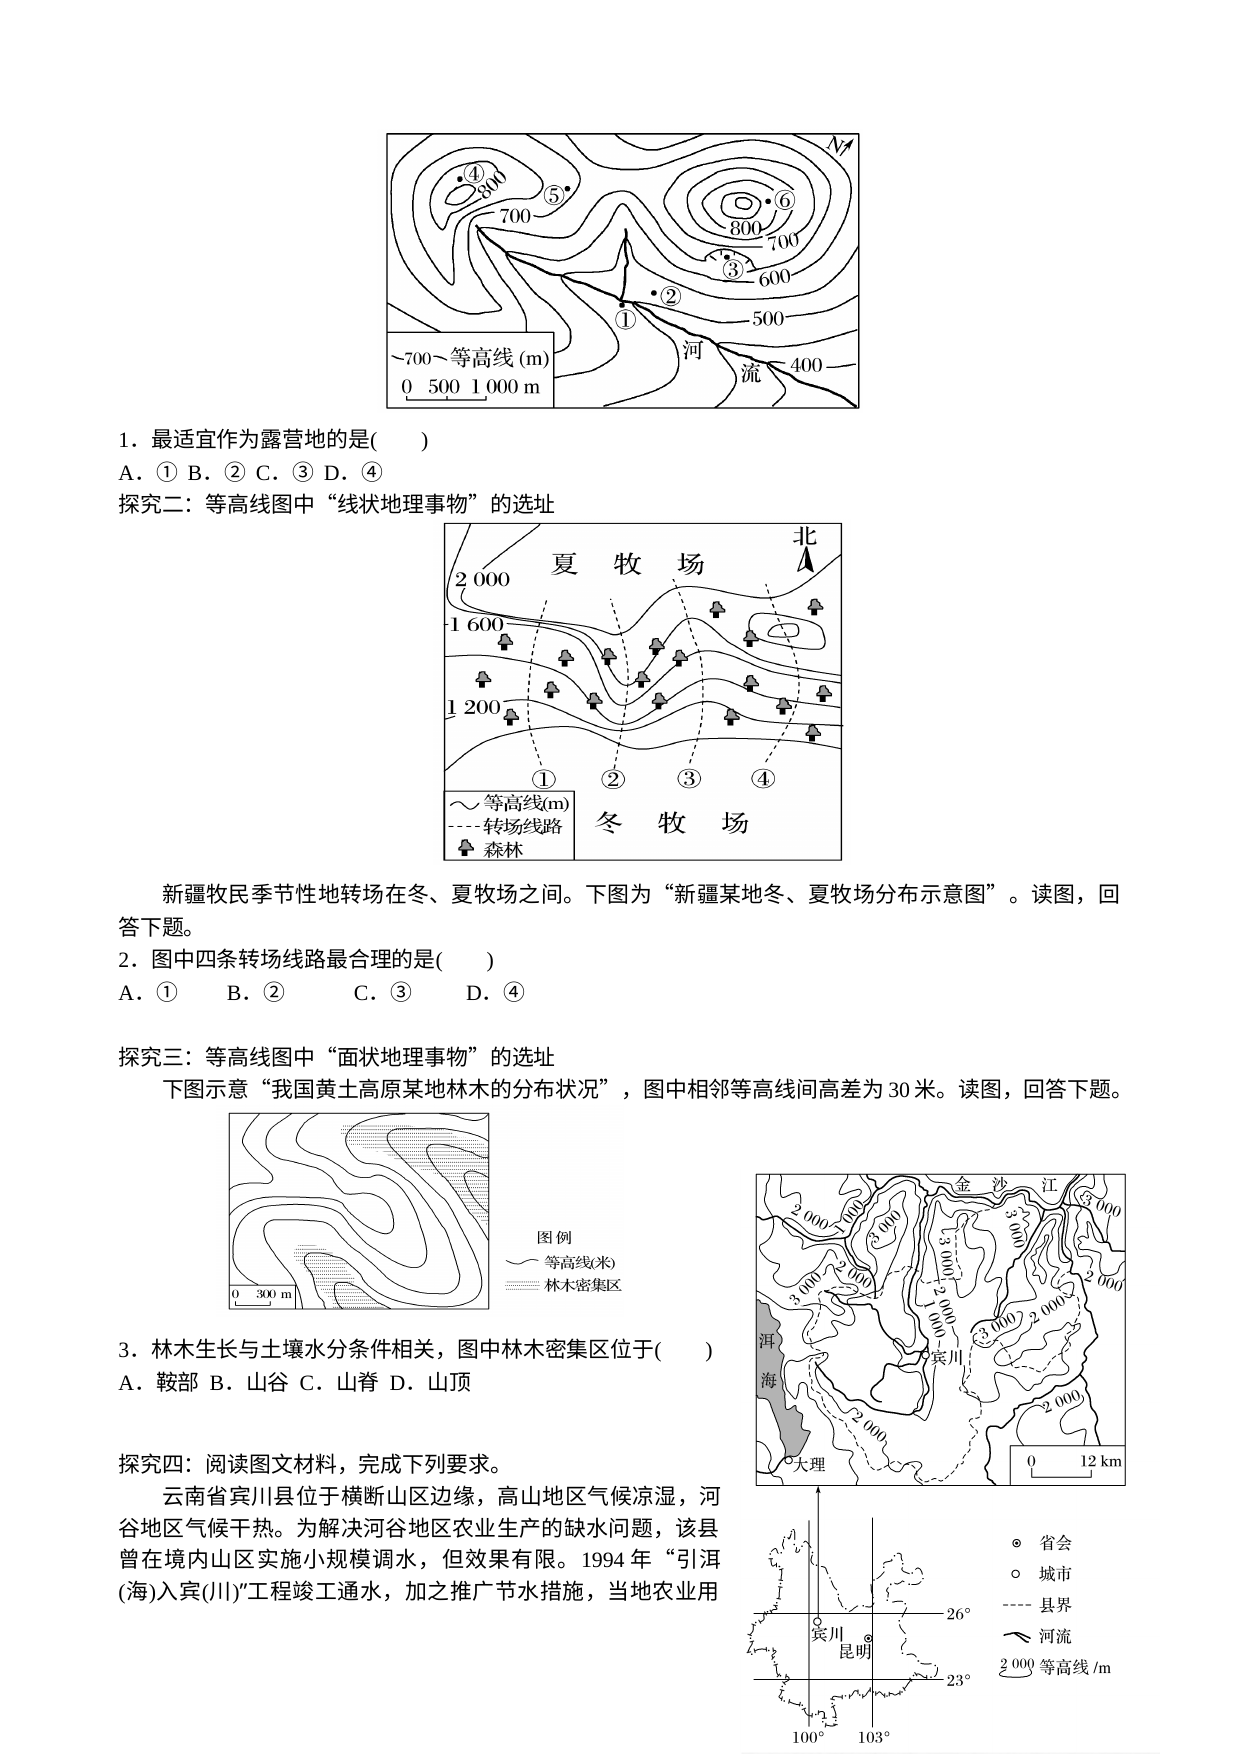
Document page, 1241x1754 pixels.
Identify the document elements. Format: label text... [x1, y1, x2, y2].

text A．① B．② C．③ D．④ [118, 974, 1122, 1007]
text 下图示意“我国黄土高原某地林木的分布状况”，图中相邻等高线间高差为30米。读图，回答下题。 [118, 1072, 1122, 1104]
picture [433, 519, 851, 865]
picture [377, 129, 863, 413]
picture [216, 1104, 624, 1317]
picture [740, 1169, 1160, 1754]
text 探究二：等高线图中“线状地理事物”的选址 [118, 487, 1122, 519]
text A．① B．② C．③ D．④ [118, 454, 1122, 487]
text 新疆牧民季节性地转场在冬、夏牧场之间。下图为“新疆某地冬、夏牧场分布示意图”。读图，回答下题。 [118, 877, 1122, 942]
text A．鞍部 B．山谷 C．山脊 D．山顶 [118, 1364, 740, 1397]
text 2．图中四条转场线路最合理的是( ) [118, 942, 1122, 974]
text 探究四：阅读图文材料，完成下列要求。 [118, 1447, 740, 1479]
text 3．林木生长与土壤水分条件相关，图中林木密集区位于( ) [118, 1332, 740, 1364]
text 探究三：等高线图中“面状地理事物”的选址 [118, 1039, 1122, 1072]
text 1．最适宜作为露营地的是( ) [118, 422, 1122, 454]
